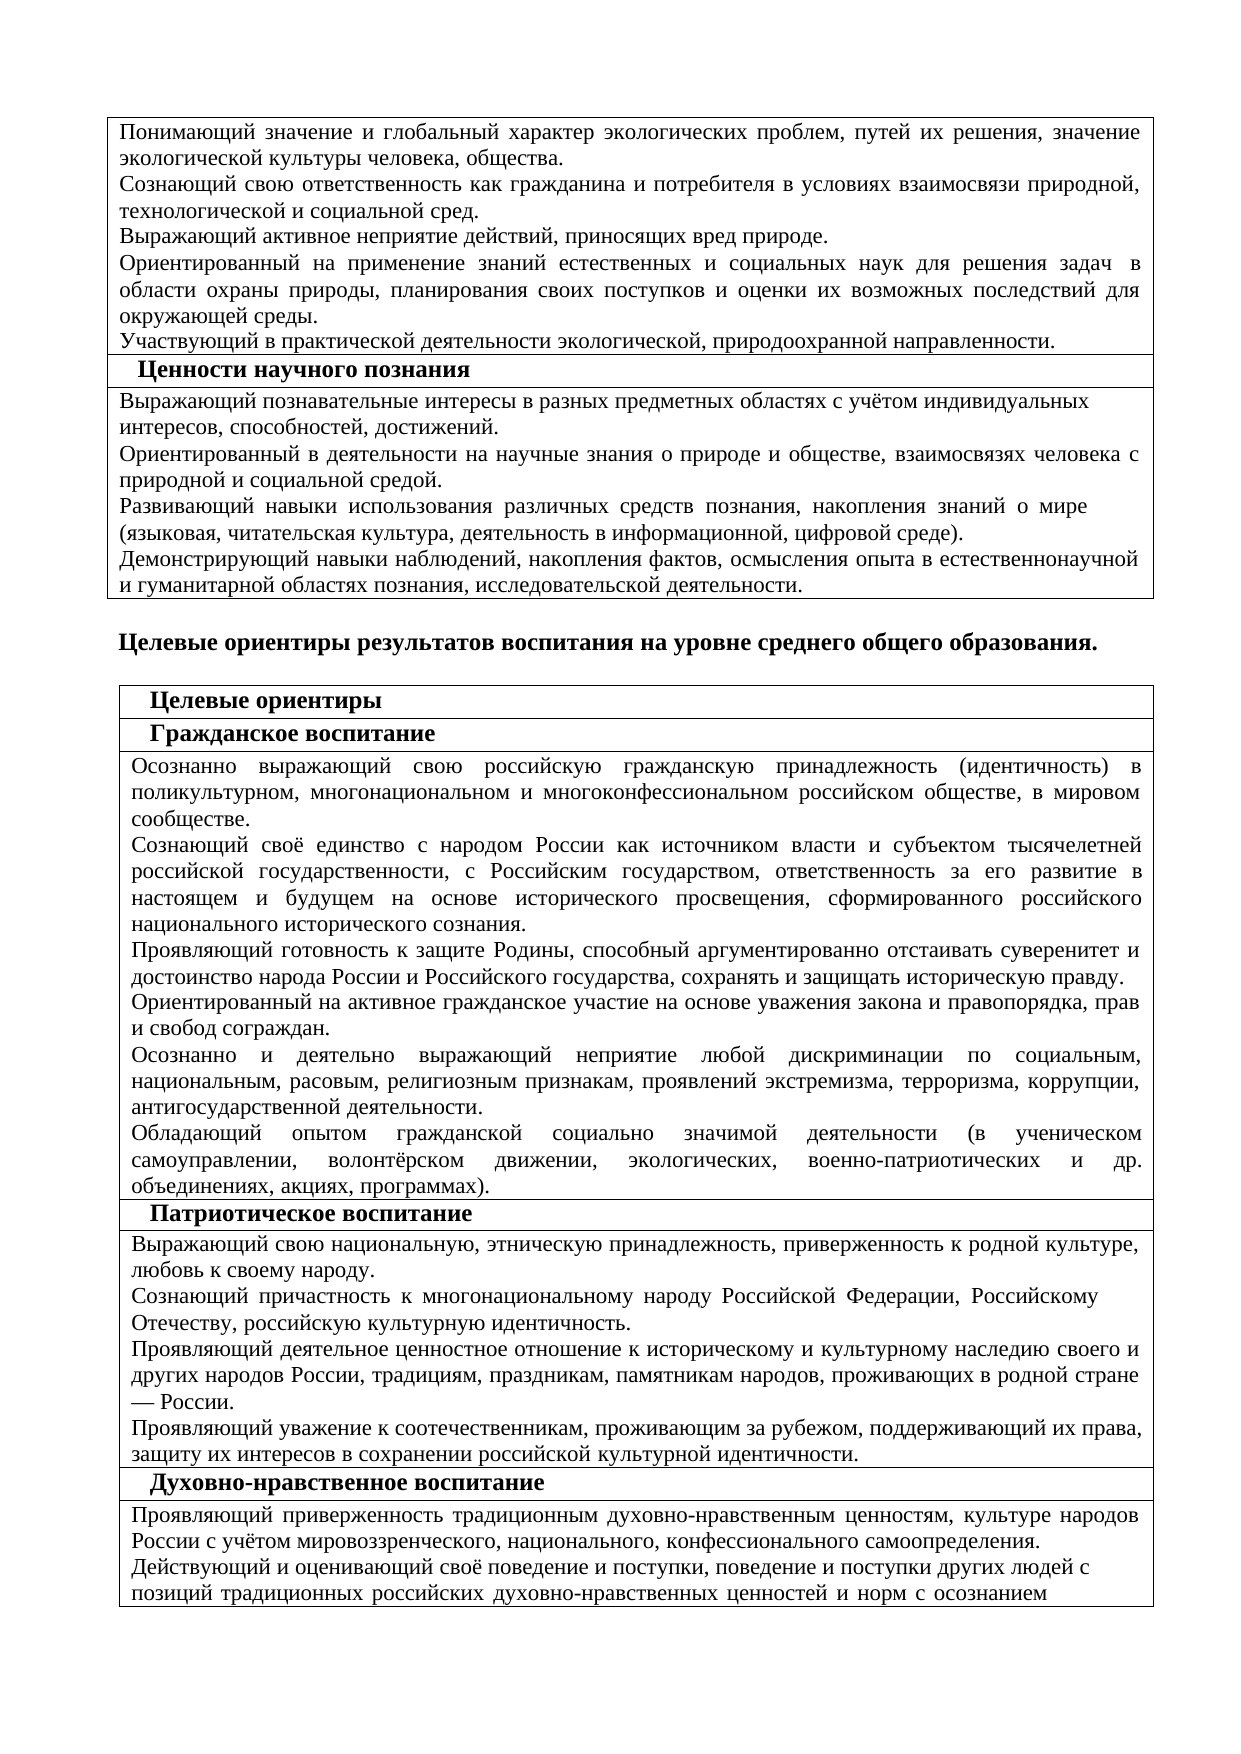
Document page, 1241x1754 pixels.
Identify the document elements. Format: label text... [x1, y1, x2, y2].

table_cell Выражающий свою национальную, этническую принадлежность, приверженность к родной культуре, любовь к своему народу. Сознающий причастность к многонациональному народу Российской Федерации, Российскому Отечеству, российскую культурную идентичность. Проявляющий деятельное ценностное отношение к историческому и культурному наследию своего и других народов России, традициям, праздникам, памятникам народов, проживающих в родной стране — России. Проявляющий уважение к соотечественникам, проживающим за рубежом, поддерживающий их права, защиту их интересов в сохранении российской культурной идентичности. [120, 1231, 1153, 1467]
table_cell Ценности научного познания [108, 355, 1153, 387]
table_cell Гражданское воспитание [120, 719, 1153, 751]
table_cell Духовно-нравственное воспитание [120, 1468, 1153, 1500]
subtitle Целевые ориентиры результатов воспитания на уровне среднего общего образования. [118, 627, 1163, 655]
table_header Целевые ориентиры [120, 686, 1153, 717]
table_cell Осознанно выражающий свою российскую гражданскую принадлежность (идентичность) в поликультурном, многонациональном и многоконфессиональном российском обществе, в мировом сообществе. Сознающий своё единство с народом России как источником власти и субъектом тысячелетней российской государственности, с Российским государством, ответственность за его развитие в настоящем и будущем на основе исторического просвещения, сформированного российского национального исторического сознания. Проявляющий готовность к защите Родины, способный аргументированно отстаивать суверенитет и достоинство народа России и Российского государства, сохранять и защищать историческую правду. Ориентированный на активное гражданское участие на основе уважения закона и правопорядка, прав и свобод сограждан. Осознанно и деятельно выражающий неприятие любой дискриминации по социальным, национальным, расовым, религиозным признакам, проявлений экстремизма, терроризма, коррупции, антигосударственной деятельности. Обладающий опытом гражданской социально значимой деятельности (в ученическом самоуправлении, волонтёрском движении, экологических, военно-патриотических и др. объединениях, акциях, программах). [120, 752, 1153, 1199]
table_cell Патриотическое воспитание [120, 1200, 1153, 1230]
table_header Понимающий значение и глобальный характер экологических проблем, путей их решения, значение экологической культуры человека, общества. Сознающий свою ответственность как гражданина и потребителя в условиях взаимосвязи природной, технологической и социальной сред. Выражающий активное неприятие действий, приносящих вред природе. Ориентированный на применение знаний естественных и социальных наук для решения задач в области охраны природы, планирования своих поступков и оценки их возможных последствий для окружающей среды. Участвующий в практической деятельности экологической, природоохранной направленности. [108, 118, 1153, 354]
table_cell Выражающий познавательные интересы в разных предметных областях с учётом индивидуальных интересов, способностей, достижений. Ориентированный в деятельности на научные знания о природе и обществе, взаимосвязях человека с природной и социальной средой. Развивающий навыки использования различных средств познания, накопления знаний о мире (языковая, читательская культура, деятельность в информационной, цифровой среде). Демонстрирующий навыки наблюдений, накопления фактов, осмысления опыта в естественнонаучной и гуманитарной областях познания, исследовательской деятельности. [108, 388, 1153, 598]
table_cell Проявляющий приверженность традиционным духовно-нравственным ценностям, культуре народов России с учётом мировоззренческого, национального, конфессионального самоопределения. Действующий и оценивающий своё поведение и поступки, поведение и поступки других людей с позиций традиционных российских духовно-нравственных ценностей и норм с осознанием [120, 1501, 1153, 1606]
